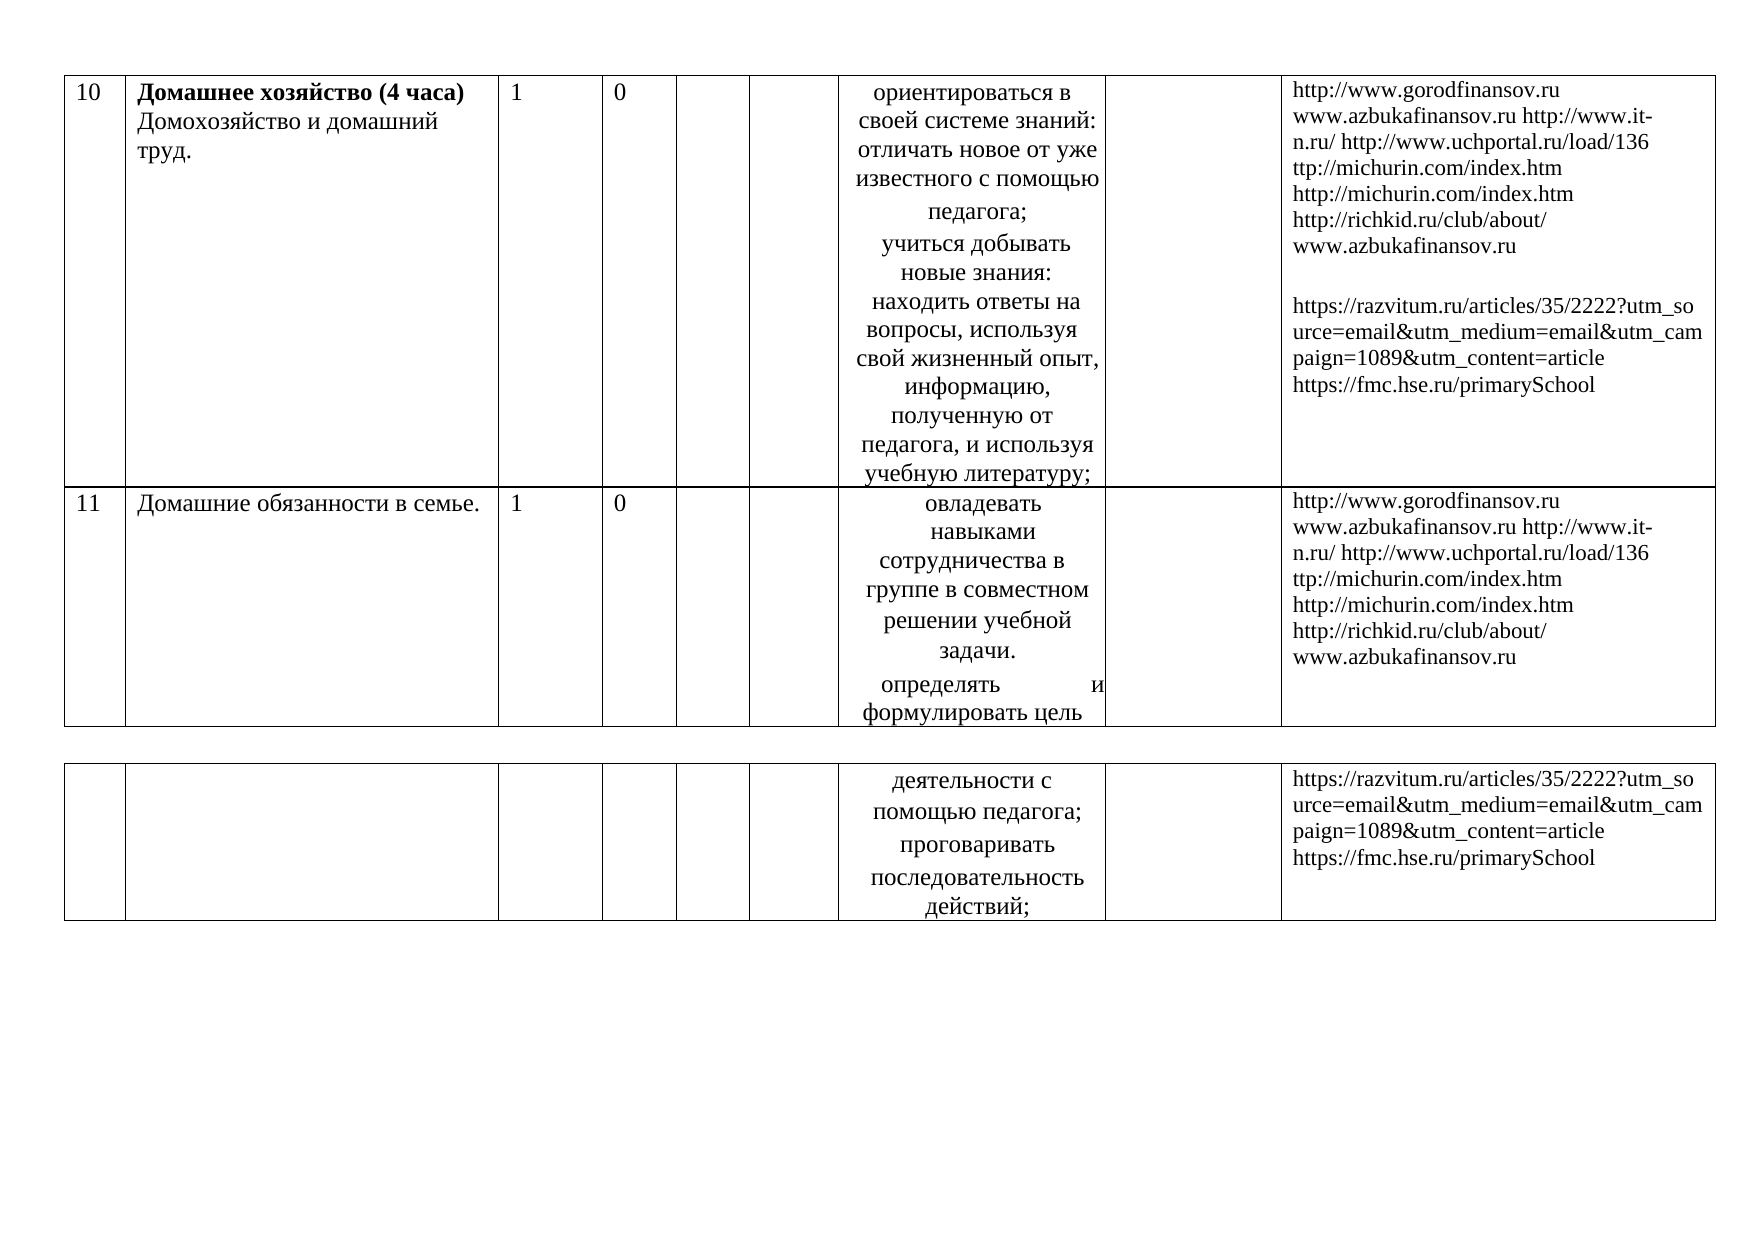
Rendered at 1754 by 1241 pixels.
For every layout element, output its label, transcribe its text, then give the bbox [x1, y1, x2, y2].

table_header https://razvitum.ru/articles/35/2222?utm_so urce=email&utm_medium=email&utm_cam paign=1089&utm_content=article https://fmc.hse.ru/primarySchool [1282, 764, 1715, 920]
table_cell овладевать навыками сотрудничества в группе в совместном решении учебной задачи. определять и формулировать цель [839, 488, 1105, 726]
table_header деятельности с помощью педагога; проговаривать последовательность действий; [839, 764, 1105, 920]
table_cell 1 [499, 488, 602, 726]
table_cell [677, 488, 749, 726]
table_header [499, 764, 602, 920]
table_cell http://www.gorodfinansov.ru www.azbukafinansov.ru http://www.it-n.ru/ http://www.uchportal.ru/load/136 ttp://michurin.com/index.htm http://michurin.com/index.htm http://richkid.ru/club/about/ www.azbukafinansov.ru https://razvitum.ru/articles/35/2222?utm_so urce=email&utm_medium=email&utm_cam paign=1089&utm_content=article https://fmc.hse.ru/primarySchool [1282, 76, 1715, 486]
table_cell [750, 488, 838, 726]
table_cell 0 [603, 488, 676, 726]
table_cell ориентироваться в своей системе знаний: отличать новое от уже известного с помощью педагога; учиться добывать новые знания: находить ответы на вопросы, используя свой жизненный опыт, информацию, полученную от педагога, и используя учебную литературу; [839, 76, 1105, 486]
table_cell [1106, 488, 1281, 726]
table_cell 0 [603, 76, 676, 486]
table_header [126, 764, 498, 920]
table_header [65, 764, 125, 920]
table_cell Домашние обязанности в семье. [126, 488, 498, 726]
table_header [1106, 764, 1281, 920]
table_cell [1106, 76, 1281, 486]
table_cell [677, 76, 749, 486]
table_header [677, 764, 749, 920]
table_cell 1 [499, 76, 602, 486]
table_cell [750, 76, 838, 486]
table_header [750, 764, 838, 920]
table_cell Домашнее хозяйство (4 часа) Домохозяйство и домашний труд. [126, 76, 498, 486]
table_cell http://www.gorodfinansov.ru www.azbukafinansov.ru http://www.it-n.ru/ http://www.uchportal.ru/load/136 ttp://michurin.com/index.htm http://michurin.com/index.htm http://richkid.ru/club/about/ www.azbukafinansov.ru [1282, 488, 1715, 726]
table_header [603, 764, 676, 920]
table_cell 11 [65, 488, 125, 726]
table_cell 10 [65, 76, 125, 486]
